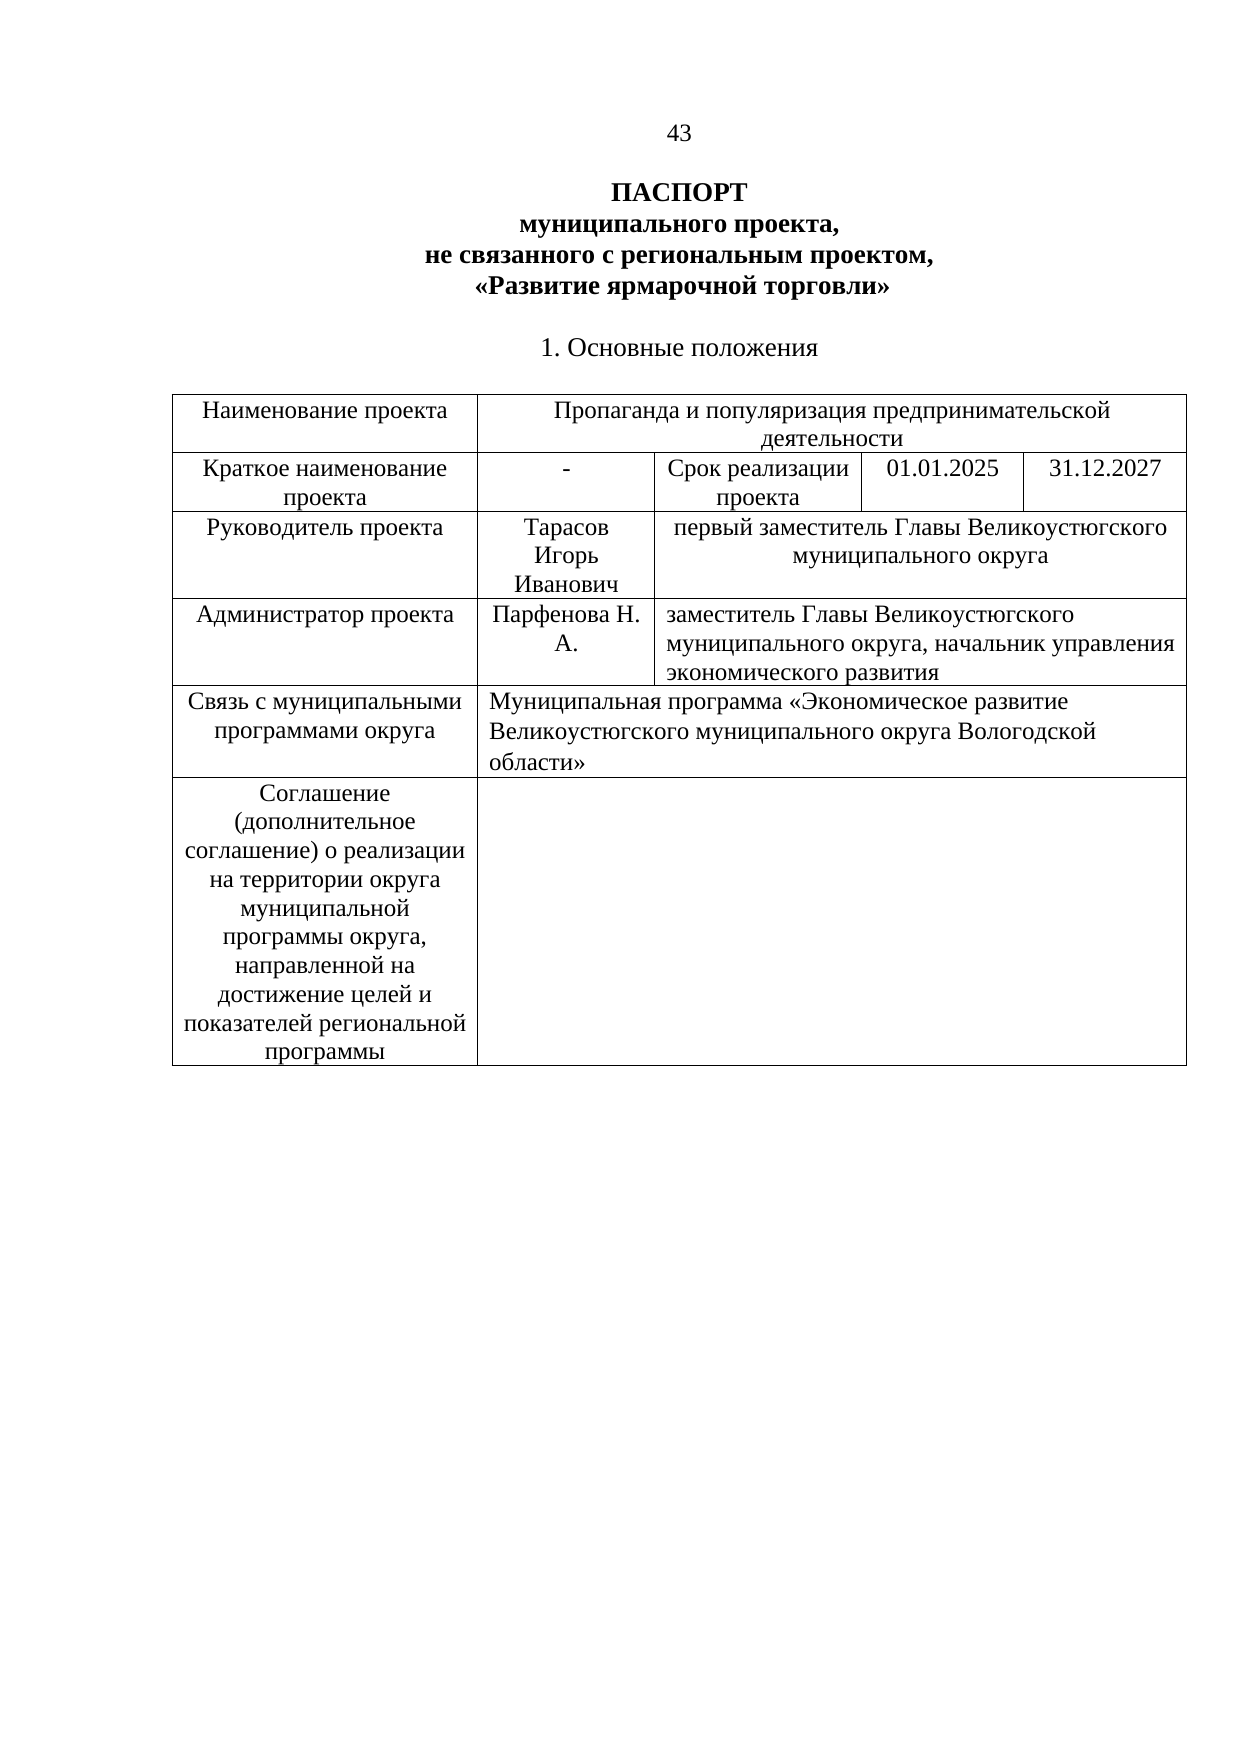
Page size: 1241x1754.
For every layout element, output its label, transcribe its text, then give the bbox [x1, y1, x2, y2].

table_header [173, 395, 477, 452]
text ПАСПОРТ [177, 176, 1181, 207]
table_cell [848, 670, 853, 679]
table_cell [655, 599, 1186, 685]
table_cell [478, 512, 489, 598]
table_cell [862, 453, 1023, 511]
text не связанного с региональным проектом, [177, 238, 1181, 269]
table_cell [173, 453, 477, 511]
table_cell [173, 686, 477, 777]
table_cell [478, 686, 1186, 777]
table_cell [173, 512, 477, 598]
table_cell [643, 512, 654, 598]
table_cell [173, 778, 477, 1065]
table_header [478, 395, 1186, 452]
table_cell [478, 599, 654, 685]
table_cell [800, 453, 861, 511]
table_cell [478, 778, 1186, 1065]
text 1. Основные положения [177, 331, 1181, 362]
text муниципального проекта, [177, 207, 1181, 238]
text «Развитие ярмарочной торговли» [177, 269, 1181, 300]
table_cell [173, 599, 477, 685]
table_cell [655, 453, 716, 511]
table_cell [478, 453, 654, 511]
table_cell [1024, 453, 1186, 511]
text 43 [177, 118, 1181, 147]
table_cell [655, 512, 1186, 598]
